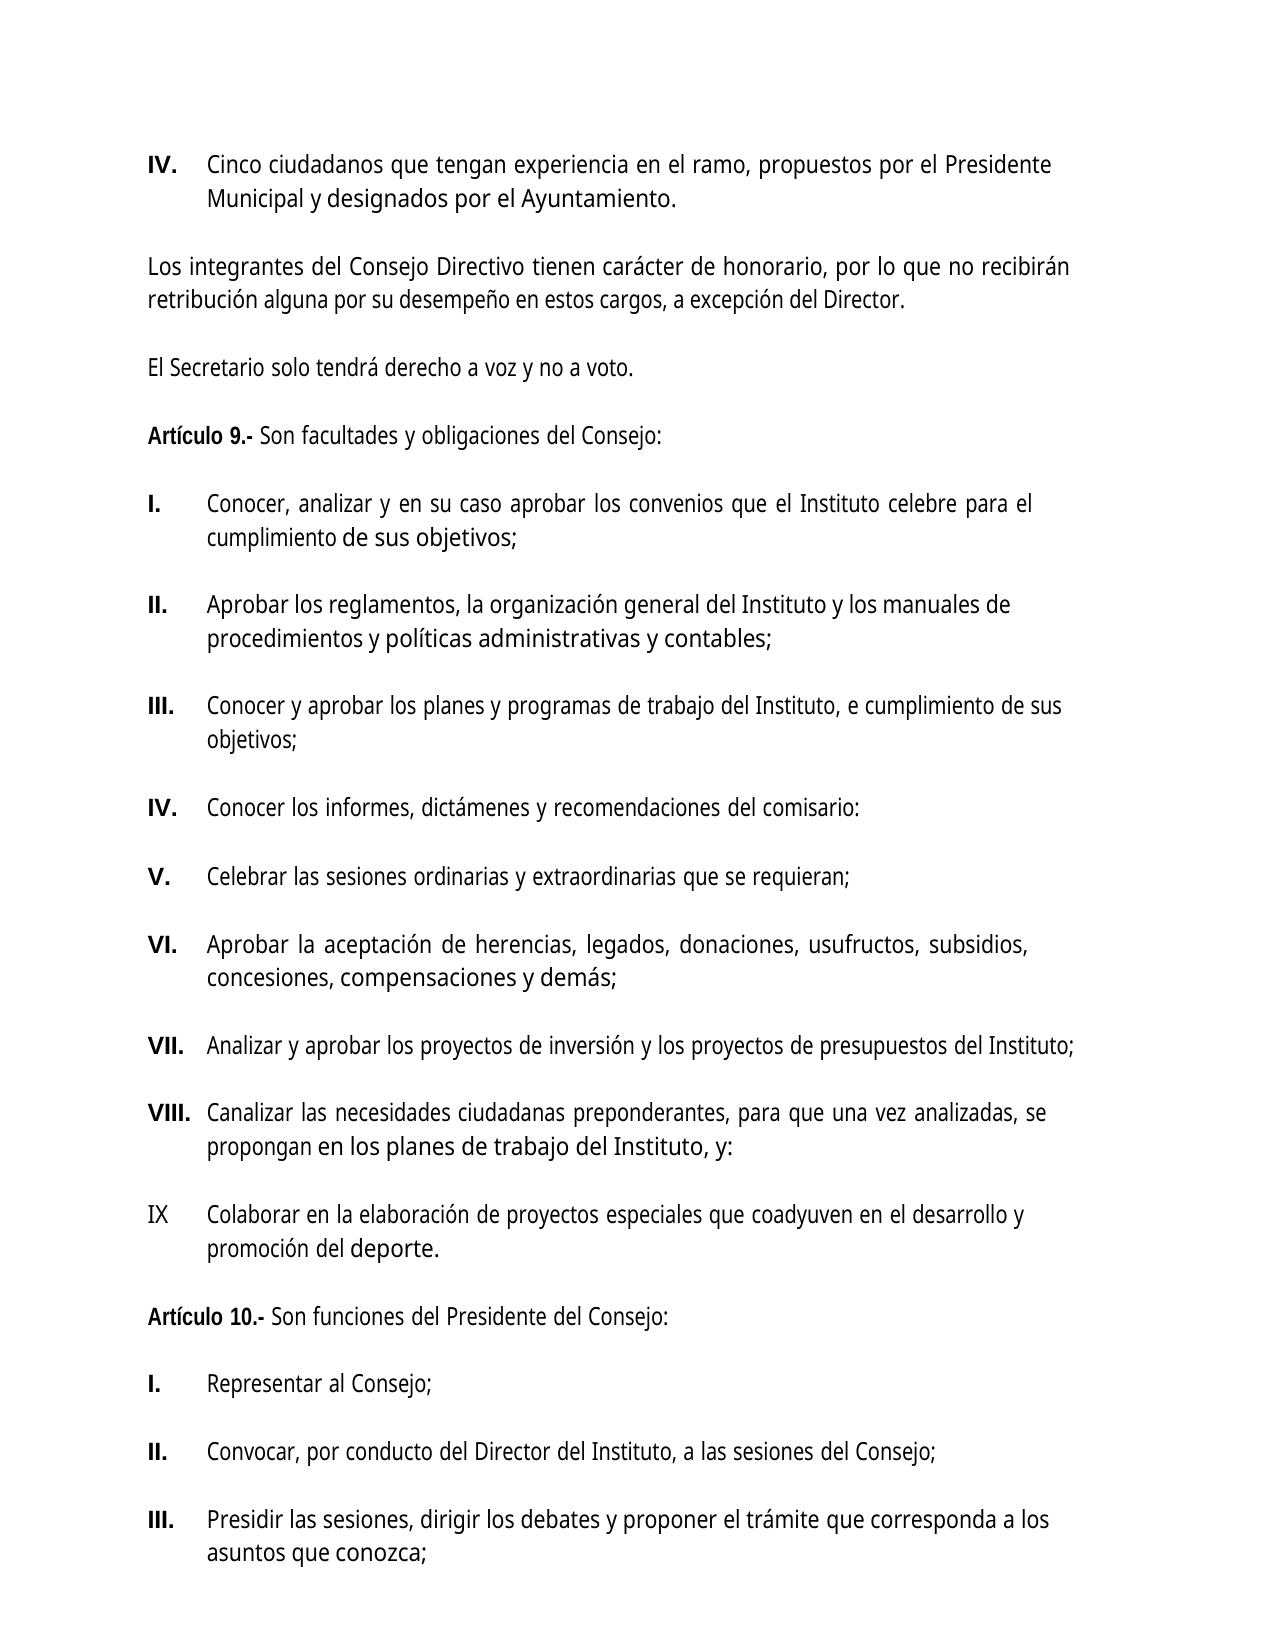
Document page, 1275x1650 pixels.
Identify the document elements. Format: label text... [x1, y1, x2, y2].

text IX Colaborar en la elaboración de proyectos especiales que coadyuven en el desarrollo y promoción del deporte. [147, 1196, 1126, 1264]
list Analizar y aprobar los proyectos de inversión y los proyectos de presupuestos del Instituto; [147, 1027, 1139, 1061]
text Artículo 9.- Son facultades y obligaciones del Consejo: [147, 417, 1139, 451]
text Los integrantes del Consejo Directivo tienen carácter de honorario, por lo que no recibirán retribución alguna por su desempeño en estos cargos, a excepción del Director. [147, 249, 1139, 316]
list Aprobar la aceptación de herencias, legados, donaciones, usufructos, subsidios, concesiones, compensaciones y demás; [147, 926, 1126, 993]
list Conocer y aprobar los planes y programas de trabajo del Instituto, e cumplimiento de sus objetivos; [147, 688, 1139, 756]
list Cinco ciudadanos que tengan experiencia en el ramo, propuestos por el Presidente Municipal y designados por el Ayuntamiento. [147, 147, 1126, 215]
text El Secretario solo tendrá derecho a voz y no a voto. [147, 350, 1139, 384]
text Artículo 10.- Son funciones del Presidente del Consejo: [147, 1298, 1139, 1332]
list Aprobar los reglamentos, la organización general del Instituto y los manuales de procedimientos y políticas administrativas y contables; [147, 587, 1126, 655]
list Conocer los informes, dictámenes y recomendaciones del comisario: [147, 790, 1139, 824]
list Convocar, por conducto del Director del Instituto, a las sesiones del Consejo; [147, 1434, 1139, 1468]
list Presidir las sesiones, dirigir los debates y proponer el trámite que corresponda a los asuntos que conozca; [147, 1502, 1127, 1569]
list Celebrar las sesiones ordinarias y extraordinarias que se requieran; [147, 858, 1139, 892]
list Canalizar las necesidades ciudadanas preponderantes, para que una vez analizadas, se propongan en los planes de trabajo del Instituto, y: [147, 1095, 1126, 1163]
list Conocer, analizar y en su caso aprobar los convenios que el Instituto celebre para el cumplimiento de sus objetivos; [147, 485, 1126, 553]
list Representar al Consejo; [147, 1366, 1139, 1399]
